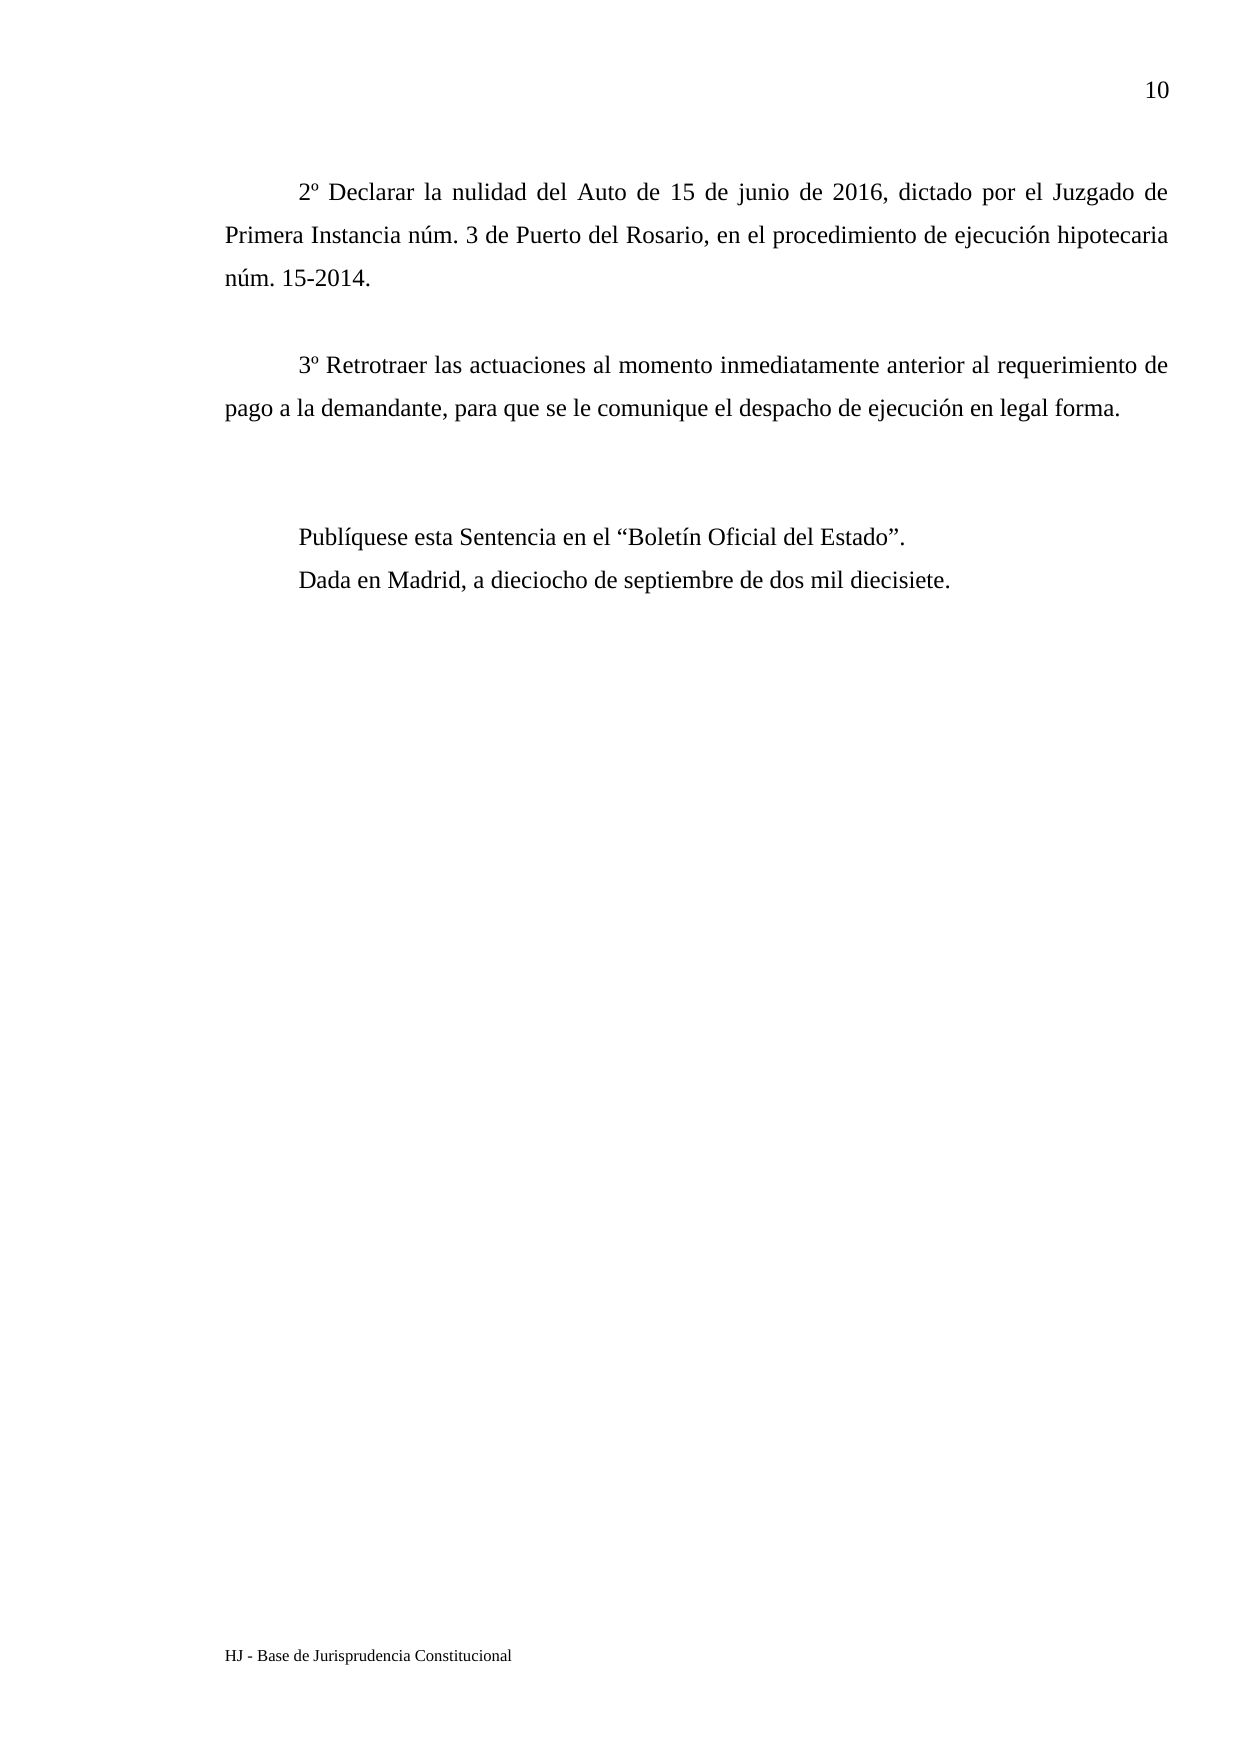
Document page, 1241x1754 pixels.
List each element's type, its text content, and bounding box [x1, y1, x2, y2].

text 2º Declarar la nulidad del Auto de 15 de junio de 2016, dictado por el Juzgado de Primera Instancia núm. 3 de Puerto del Rosario, en el procedimiento de ejecución hipotecaria núm. 15-2014. [224, 177, 1169, 292]
text 3º Retrotraer las actuaciones al momento inmediatamente anterior al requerimiento de pago a la demandante, para que se le comunique el despacho de ejecución en legal forma. [224, 350, 1169, 422]
text Publíquese esta Sentencia en el “Boletín Oficial del Estado”. [224, 522, 1169, 551]
text Dada en Madrid, a dieciocho de septiembre de dos mil diecisiete. [224, 565, 1169, 594]
